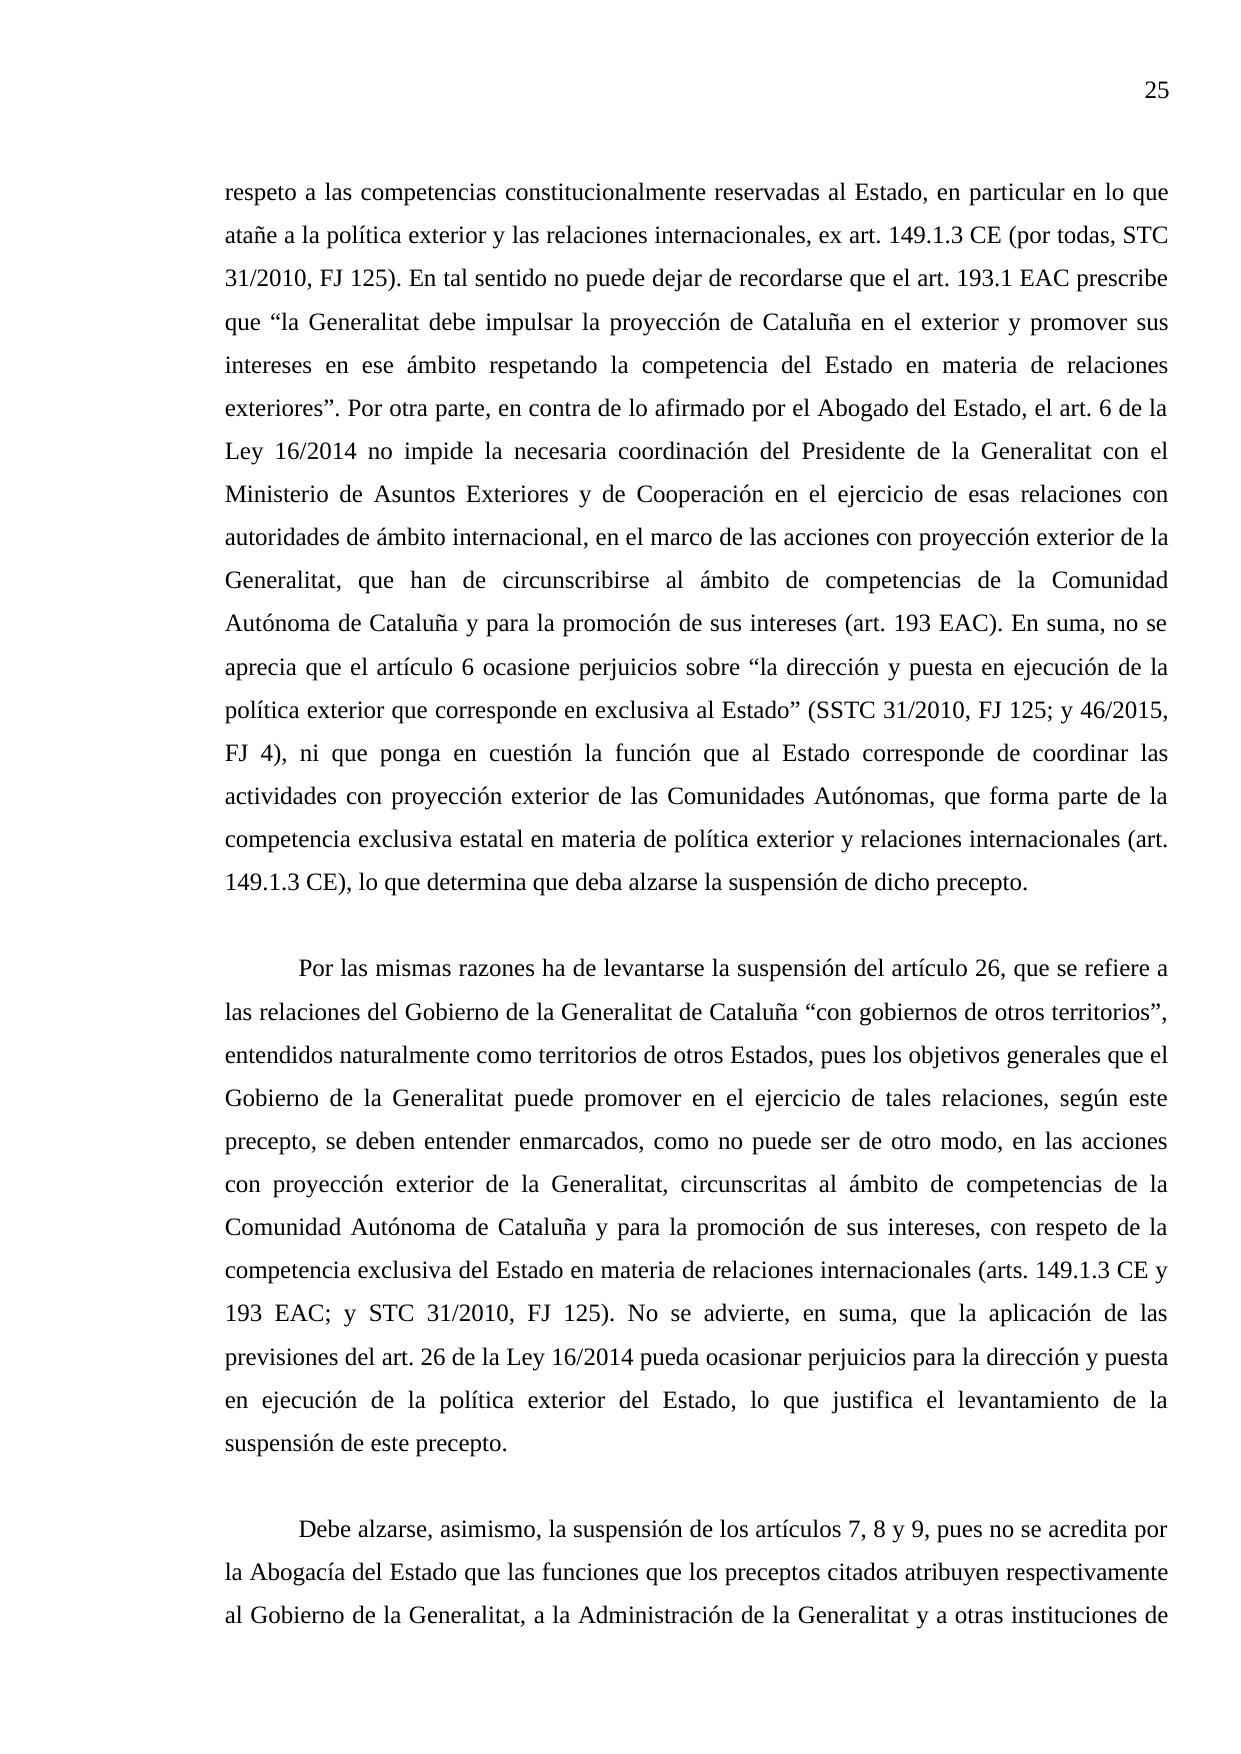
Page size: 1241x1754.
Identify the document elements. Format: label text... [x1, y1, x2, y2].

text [224, 1514, 1169, 1629]
text Por las mismas razones ha de levantarse la suspensión del artículo 26, que se refiere a las relaciones del Gobierno de la Generalitat de Cataluña “con gobiernos de otros territorios”, entendidos naturalmente como territorios de otros Estados, pues los objetivos generales que el Gobierno de la Generalitat puede promover en el ejercicio de tales relaciones, según este precepto, se deben entender enmarcados, como no puede ser de otro modo, en las acciones con proyección exterior de la Generalitat, circunscritas al ámbito de competencias de la Comunidad Autónoma de Cataluña y para la promoción de sus intereses, con respeto de la competencia exclusiva del Estado en materia de relaciones internacionales (arts. 149.1.3 CE y 193 EAC; y STC 31/2010, FJ 125). No se advierte, en suma, que la aplicación de las previsiones del art. 26 de la Ley 16/2014 pueda ocasionar perjuicios para la dirección y puesta en ejecución de la política exterior del Estado, lo que justifica el levantamiento de la suspensión de este precepto. [224, 953, 1169, 1457]
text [224, 177, 1169, 896]
